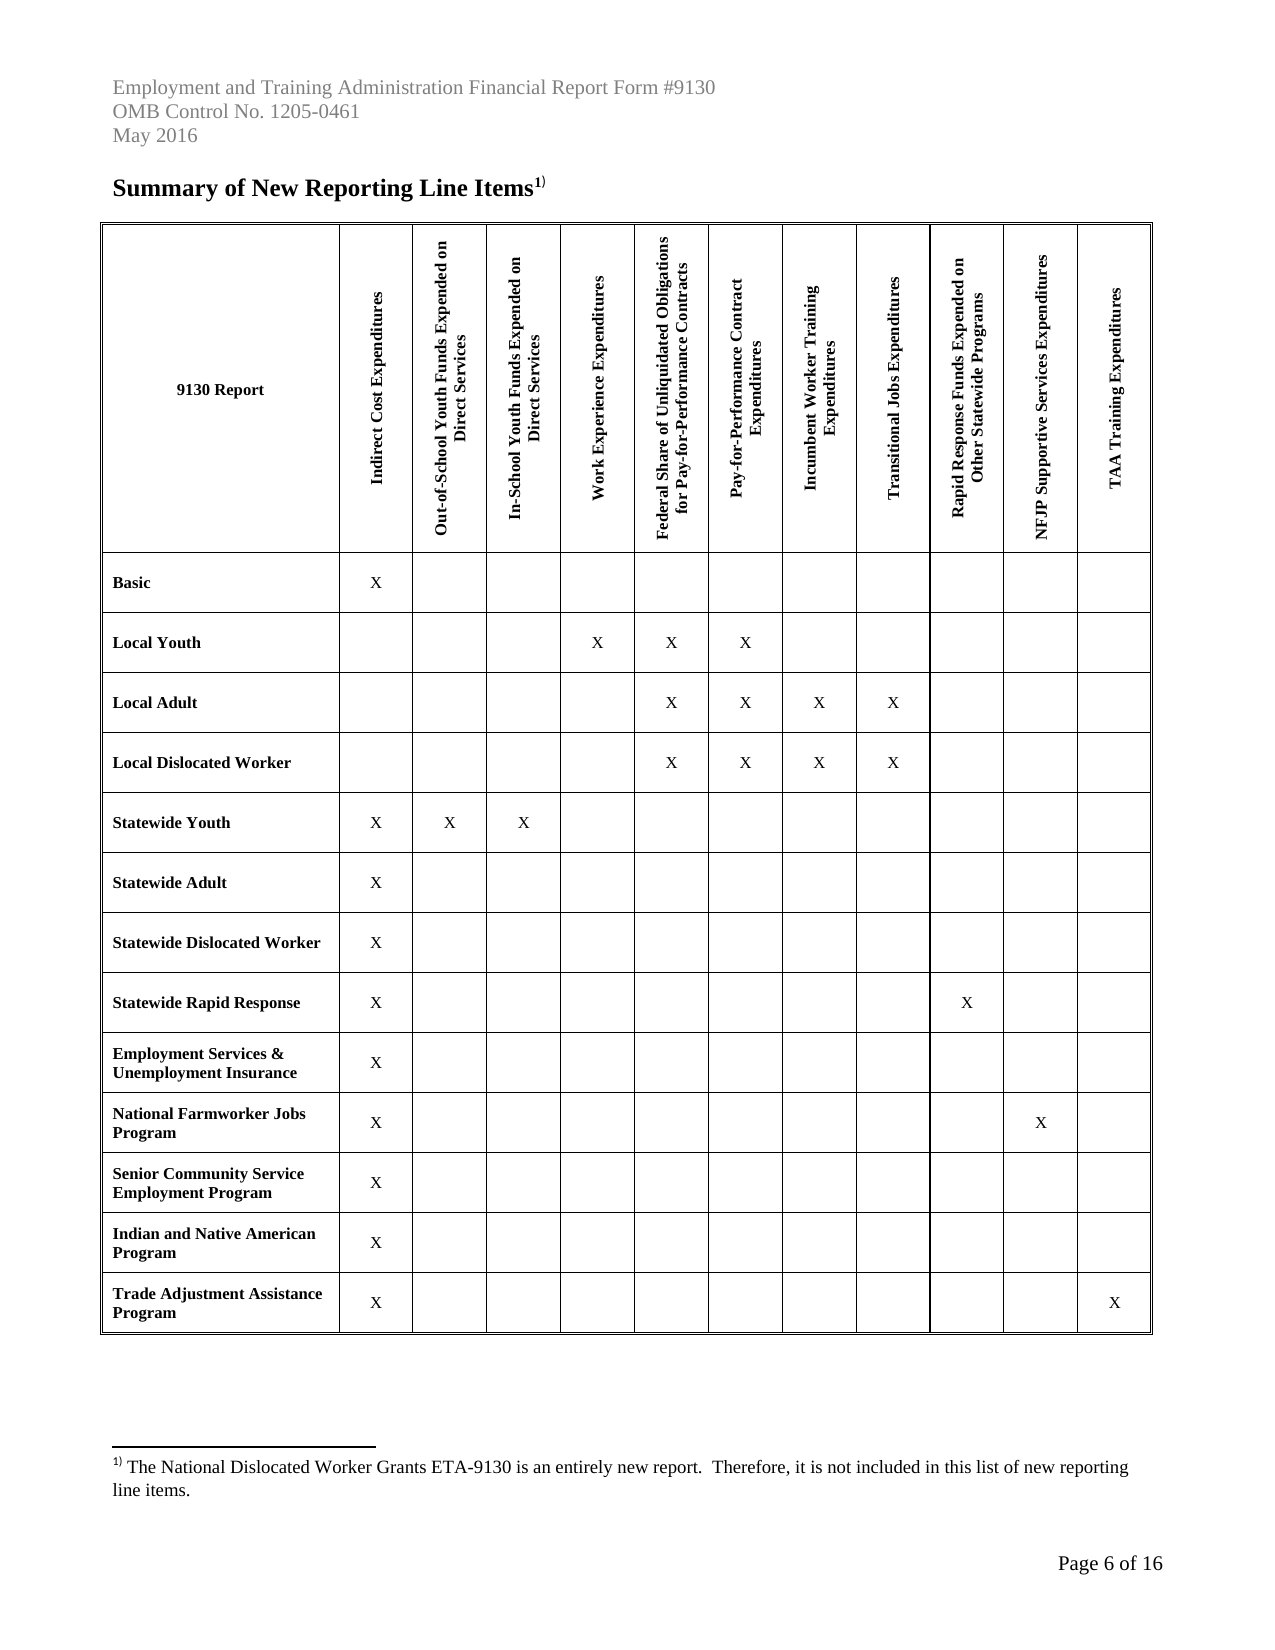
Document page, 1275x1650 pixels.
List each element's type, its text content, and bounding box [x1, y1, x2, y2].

table_cell X [487, 793, 560, 852]
table_cell [561, 1033, 634, 1092]
table_cell [635, 973, 708, 1032]
table_cell [561, 553, 634, 612]
table_cell [487, 1213, 560, 1272]
table_cell Statewide Dislocated Worker [103, 913, 339, 972]
table_cell [783, 1093, 856, 1152]
table_cell [931, 793, 1003, 852]
table_header Work Experience Expenditures [561, 225, 634, 552]
table_cell X [709, 733, 782, 792]
table_cell [783, 793, 856, 852]
table_cell X [340, 913, 412, 972]
table_cell X [857, 673, 929, 732]
table_header NFJP Supportive Services Expenditures [1004, 225, 1077, 552]
table_cell Statewide Youth [103, 793, 339, 852]
table_cell X [931, 973, 1003, 1032]
table_cell [1078, 1213, 1150, 1272]
table_cell [1078, 1153, 1150, 1212]
table_cell [487, 733, 560, 792]
table_cell [783, 853, 856, 912]
table_cell [931, 733, 1003, 792]
table_cell [1004, 1153, 1077, 1212]
table_cell [561, 913, 634, 972]
table_cell [561, 793, 634, 852]
table_cell Basic [103, 553, 339, 612]
table_cell [1004, 793, 1077, 852]
table_cell [487, 1273, 560, 1332]
table_cell [1004, 1213, 1077, 1272]
table_cell [635, 853, 708, 912]
table_cell [635, 1213, 708, 1272]
table_cell [783, 613, 856, 672]
table_cell [413, 1213, 486, 1272]
table_header Transitional Jobs Expenditures [857, 225, 929, 552]
table_cell [709, 913, 782, 972]
table_cell [340, 673, 412, 732]
table_cell [931, 1153, 1003, 1212]
table_cell [340, 613, 412, 672]
table_cell Statewide Adult [103, 853, 339, 912]
table_cell [487, 673, 560, 732]
table_cell [413, 1153, 486, 1212]
table_cell [487, 1153, 560, 1212]
table_cell [931, 1033, 1003, 1092]
table_cell [1004, 973, 1077, 1032]
table_cell [931, 1213, 1003, 1272]
table_cell [709, 1033, 782, 1092]
table_cell [1078, 913, 1150, 972]
table_cell X [340, 1213, 412, 1272]
table_cell Indian and Native American Program [103, 1213, 339, 1272]
table_cell [857, 1093, 929, 1152]
table_cell X [635, 613, 708, 672]
table_cell [1078, 793, 1150, 852]
table_cell [709, 793, 782, 852]
table_cell [1004, 673, 1077, 732]
table_cell [1078, 613, 1150, 672]
table_cell Local Dislocated Worker [103, 733, 339, 792]
table_cell [857, 793, 929, 852]
table_cell X [340, 793, 412, 852]
table_cell [635, 913, 708, 972]
table_cell [413, 913, 486, 972]
table_cell [635, 793, 708, 852]
table_cell X [340, 973, 412, 1032]
table_cell [931, 613, 1003, 672]
table_cell Senior Community Service Employment Program [103, 1153, 339, 1212]
table_header Out-of-School Youth Funds Expended on Direct Services [413, 225, 486, 552]
table_cell [487, 1093, 560, 1152]
table_cell [487, 1033, 560, 1092]
table_cell [931, 853, 1003, 912]
table_cell [709, 1273, 782, 1332]
table_cell [561, 853, 634, 912]
table_cell X [561, 613, 634, 672]
table_cell X [340, 1273, 412, 1332]
table_cell [1078, 973, 1150, 1032]
table_cell [1004, 733, 1077, 792]
table_cell [561, 673, 634, 732]
table_cell [635, 553, 708, 612]
table_cell [857, 1033, 929, 1092]
table_cell [857, 973, 929, 1032]
table_cell [413, 553, 486, 612]
table_cell [709, 1093, 782, 1152]
table_cell X [1078, 1273, 1150, 1332]
table_cell [709, 1213, 782, 1272]
table_cell Local Youth [103, 613, 339, 672]
table_cell [1004, 553, 1077, 612]
table_cell X [340, 1153, 412, 1212]
table_cell X [340, 553, 412, 612]
table_cell [1004, 913, 1077, 972]
table_cell [413, 1273, 486, 1332]
table_cell [857, 1273, 929, 1332]
table_cell X [709, 673, 782, 732]
table_cell [709, 853, 782, 912]
table_cell [635, 1093, 708, 1152]
table_cell [1078, 553, 1150, 612]
table_cell X [635, 673, 708, 732]
table_cell [857, 613, 929, 672]
table_header Pay-for-Performance Contract Expenditures [709, 225, 782, 552]
table_cell X [783, 733, 856, 792]
table_cell [413, 733, 486, 792]
table_header Federal Share of Unliquidated Obligations for Pay-for-Performance Contracts [635, 225, 708, 552]
table_cell [561, 733, 634, 792]
table_cell Trade Adjustment Assistance Program [103, 1273, 339, 1332]
table_cell [413, 1033, 486, 1092]
table_header Rapid Response Funds Expended on Other Statewide Programs [931, 225, 1003, 552]
table_cell [561, 1273, 634, 1332]
table_cell X [1004, 1093, 1077, 1152]
table_cell [487, 553, 560, 612]
table_cell X [340, 853, 412, 912]
text Summary of New Reporting Line Items) [112, 173, 1162, 203]
table_cell [487, 613, 560, 672]
table_cell [783, 553, 856, 612]
table_cell [561, 973, 634, 1032]
table_cell [1078, 673, 1150, 732]
table_header In-School Youth Funds Expended on Direct Services [487, 225, 560, 552]
table_cell National Farmworker Jobs Program [103, 1093, 339, 1152]
table_cell [1078, 733, 1150, 792]
table_cell [635, 1033, 708, 1092]
table_cell [857, 853, 929, 912]
table_cell Local Adult [103, 673, 339, 732]
table_header Indirect Cost Expenditures [340, 225, 412, 552]
table_cell [857, 1213, 929, 1272]
table_cell [783, 1213, 856, 1272]
table_cell [635, 1153, 708, 1212]
table_cell X [857, 733, 929, 792]
table_cell Employment Services & Unemployment Insurance [103, 1033, 339, 1092]
table_cell X [413, 793, 486, 852]
table_cell X [340, 1033, 412, 1092]
table_cell [340, 733, 412, 792]
table_cell Statewide Rapid Response [103, 973, 339, 1032]
table_cell [857, 1153, 929, 1212]
table_cell [931, 913, 1003, 972]
table_header TAA Training Expenditures [1078, 225, 1150, 552]
table_cell [857, 553, 929, 612]
table_cell [1078, 1033, 1150, 1092]
table_cell X [783, 673, 856, 732]
table_cell X [340, 1093, 412, 1152]
table_cell [783, 1033, 856, 1092]
table_header 9130 Report [103, 225, 339, 552]
table_cell [413, 613, 486, 672]
table_cell [931, 1093, 1003, 1152]
table_cell [1078, 1093, 1150, 1152]
table_cell [931, 673, 1003, 732]
table_cell [783, 913, 856, 972]
table_cell [635, 1273, 708, 1332]
table_cell [931, 1273, 1003, 1332]
table_cell X [709, 613, 782, 672]
table_cell [561, 1213, 634, 1272]
table_cell [487, 913, 560, 972]
table_cell [413, 1093, 486, 1152]
table_cell [561, 1093, 634, 1152]
table_cell X [635, 733, 708, 792]
table_cell [487, 853, 560, 912]
table_cell [561, 1153, 634, 1212]
table_cell [1004, 1273, 1077, 1332]
table_cell [1078, 853, 1150, 912]
table_cell [413, 673, 486, 732]
table_cell [413, 973, 486, 1032]
table_cell [931, 553, 1003, 612]
table_cell [709, 973, 782, 1032]
table_cell [487, 973, 560, 1032]
table_cell [783, 973, 856, 1032]
table_cell [709, 553, 782, 612]
table_cell [1004, 853, 1077, 912]
table_cell [783, 1273, 856, 1332]
table_cell [709, 1153, 782, 1212]
table_cell [413, 853, 486, 912]
table_cell [783, 1153, 856, 1212]
table_cell [1004, 1033, 1077, 1092]
table_header Incumbent Worker Training Expenditures [783, 225, 856, 552]
table_cell [1004, 613, 1077, 672]
table_cell [857, 913, 929, 972]
